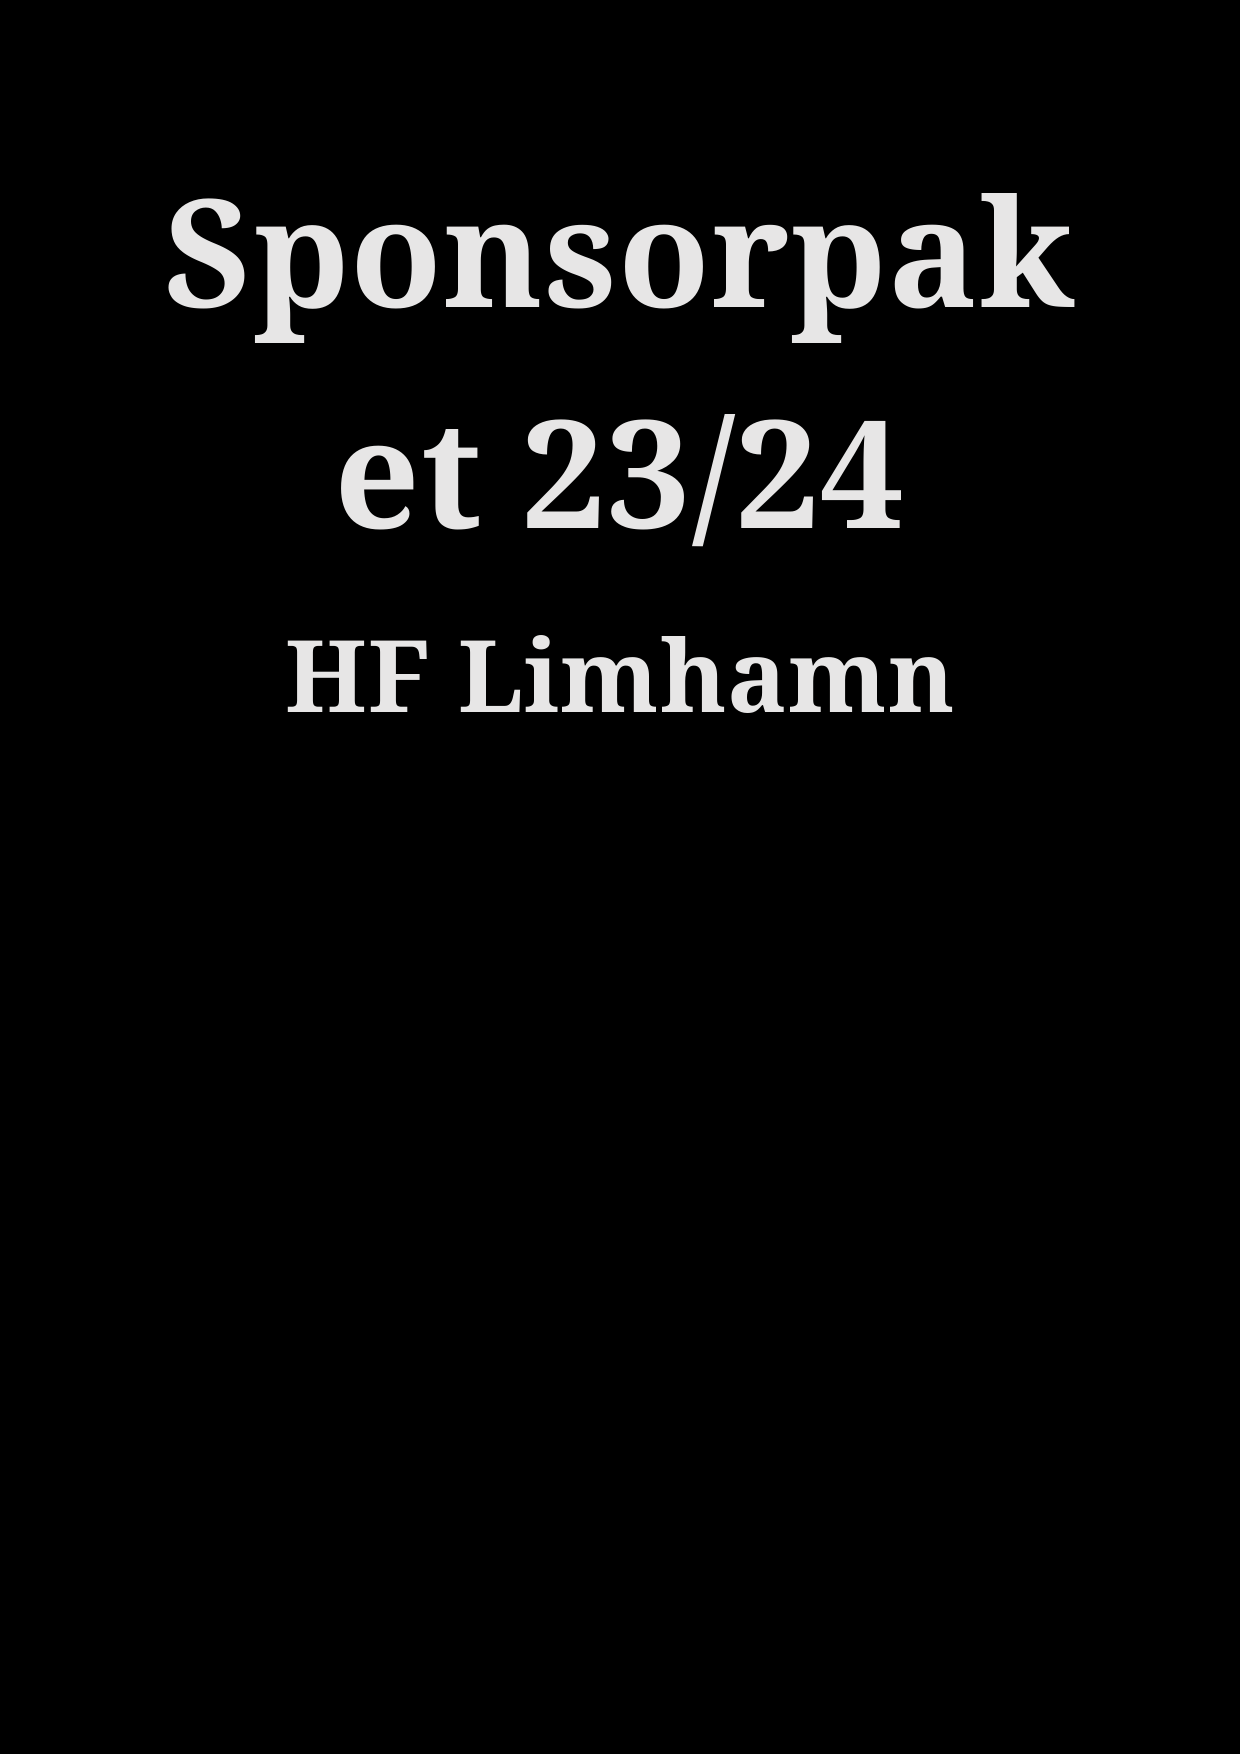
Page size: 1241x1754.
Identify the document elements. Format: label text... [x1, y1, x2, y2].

text Sponsorpaket 23/24 [148, 148, 1093, 572]
text HF Limhamn [148, 605, 1093, 742]
